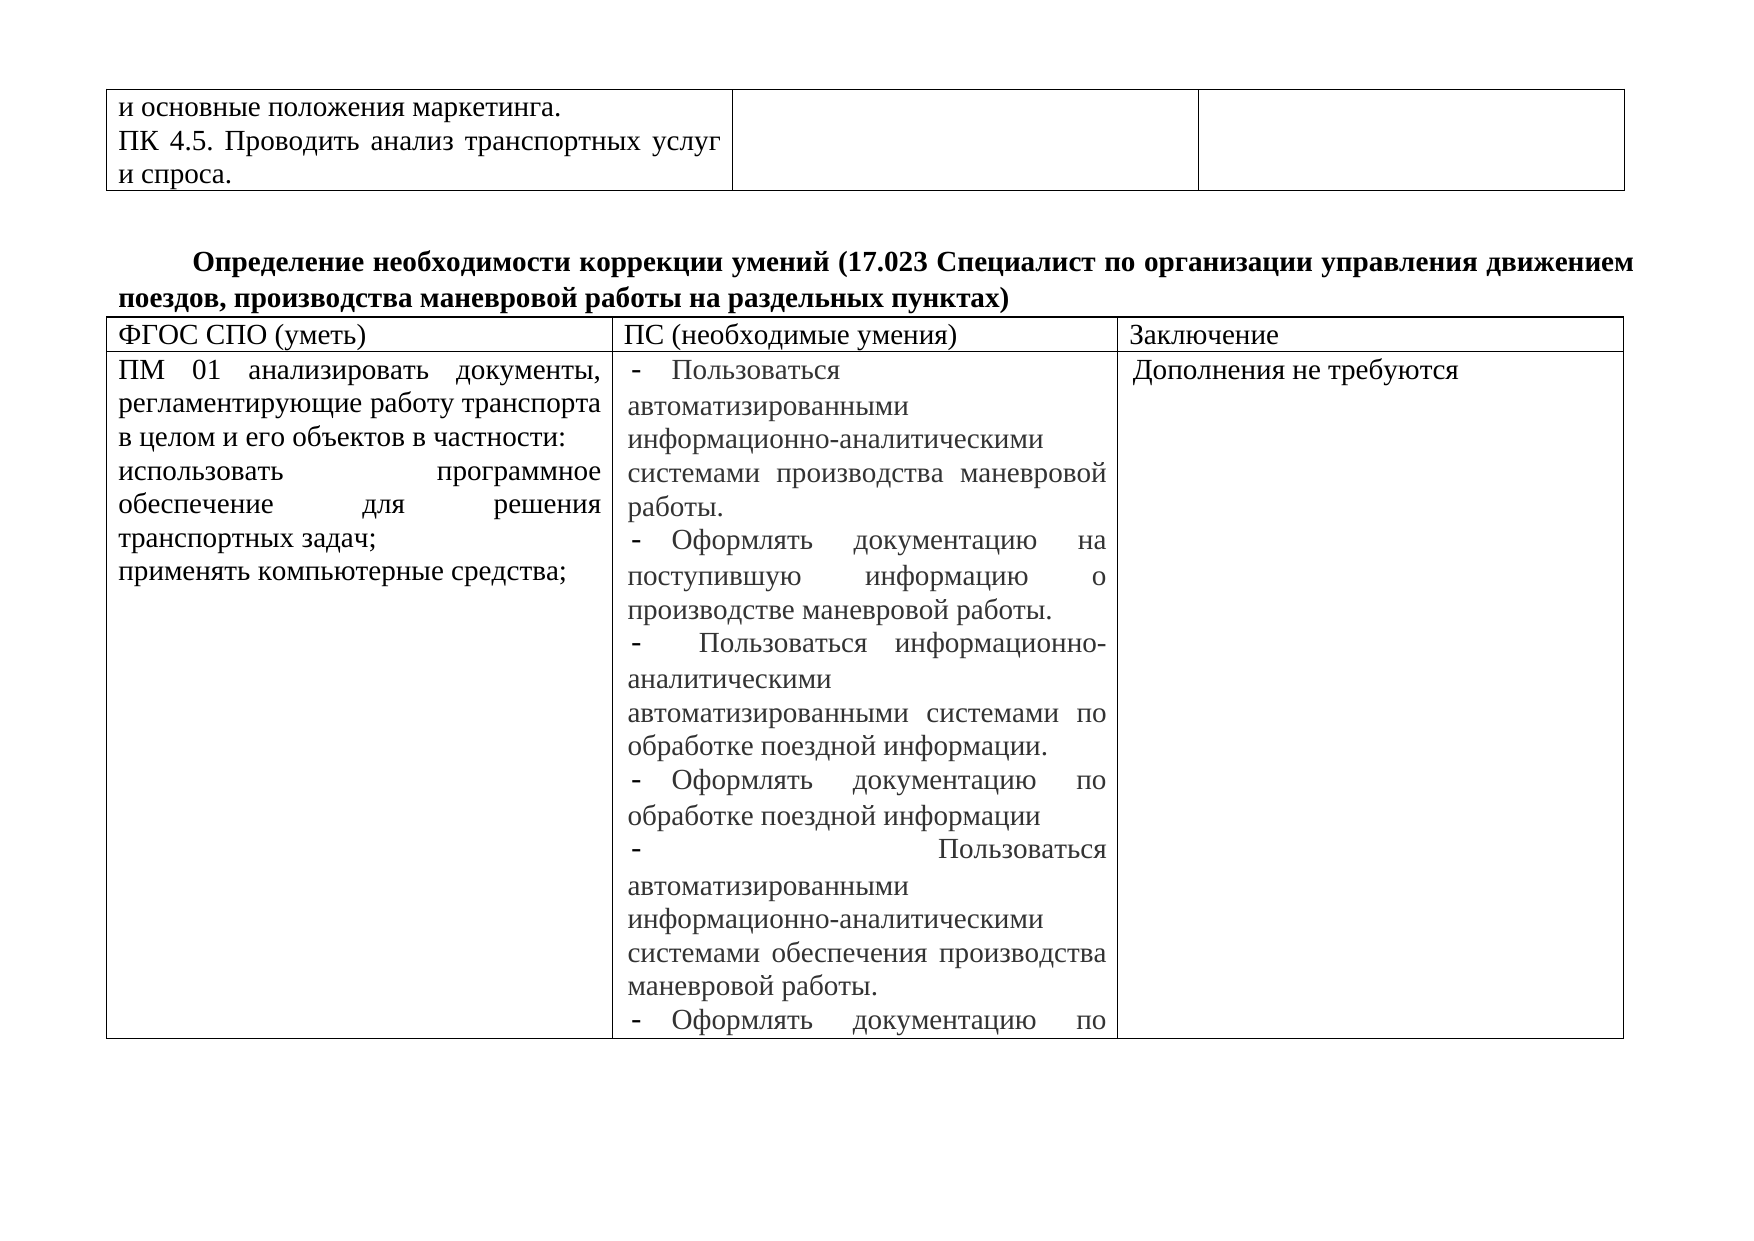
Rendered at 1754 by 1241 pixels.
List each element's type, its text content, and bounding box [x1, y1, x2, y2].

table_header Заключение [1118, 318, 1623, 351]
table_header ФГОС СПО (уметь) [107, 318, 612, 351]
table_cell [733, 90, 1198, 190]
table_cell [1118, 352, 1623, 1038]
table_header ПС (необходимые умения) [613, 318, 1117, 351]
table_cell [613, 352, 1117, 1038]
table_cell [107, 352, 612, 1038]
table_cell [107, 90, 732, 190]
table_cell [1199, 90, 1624, 190]
text Определение необходимости коррекции умений (17.023 Специалист по организации управления движением поездов, производства маневровой работы на раздельных пунктах) [118, 244, 1636, 314]
